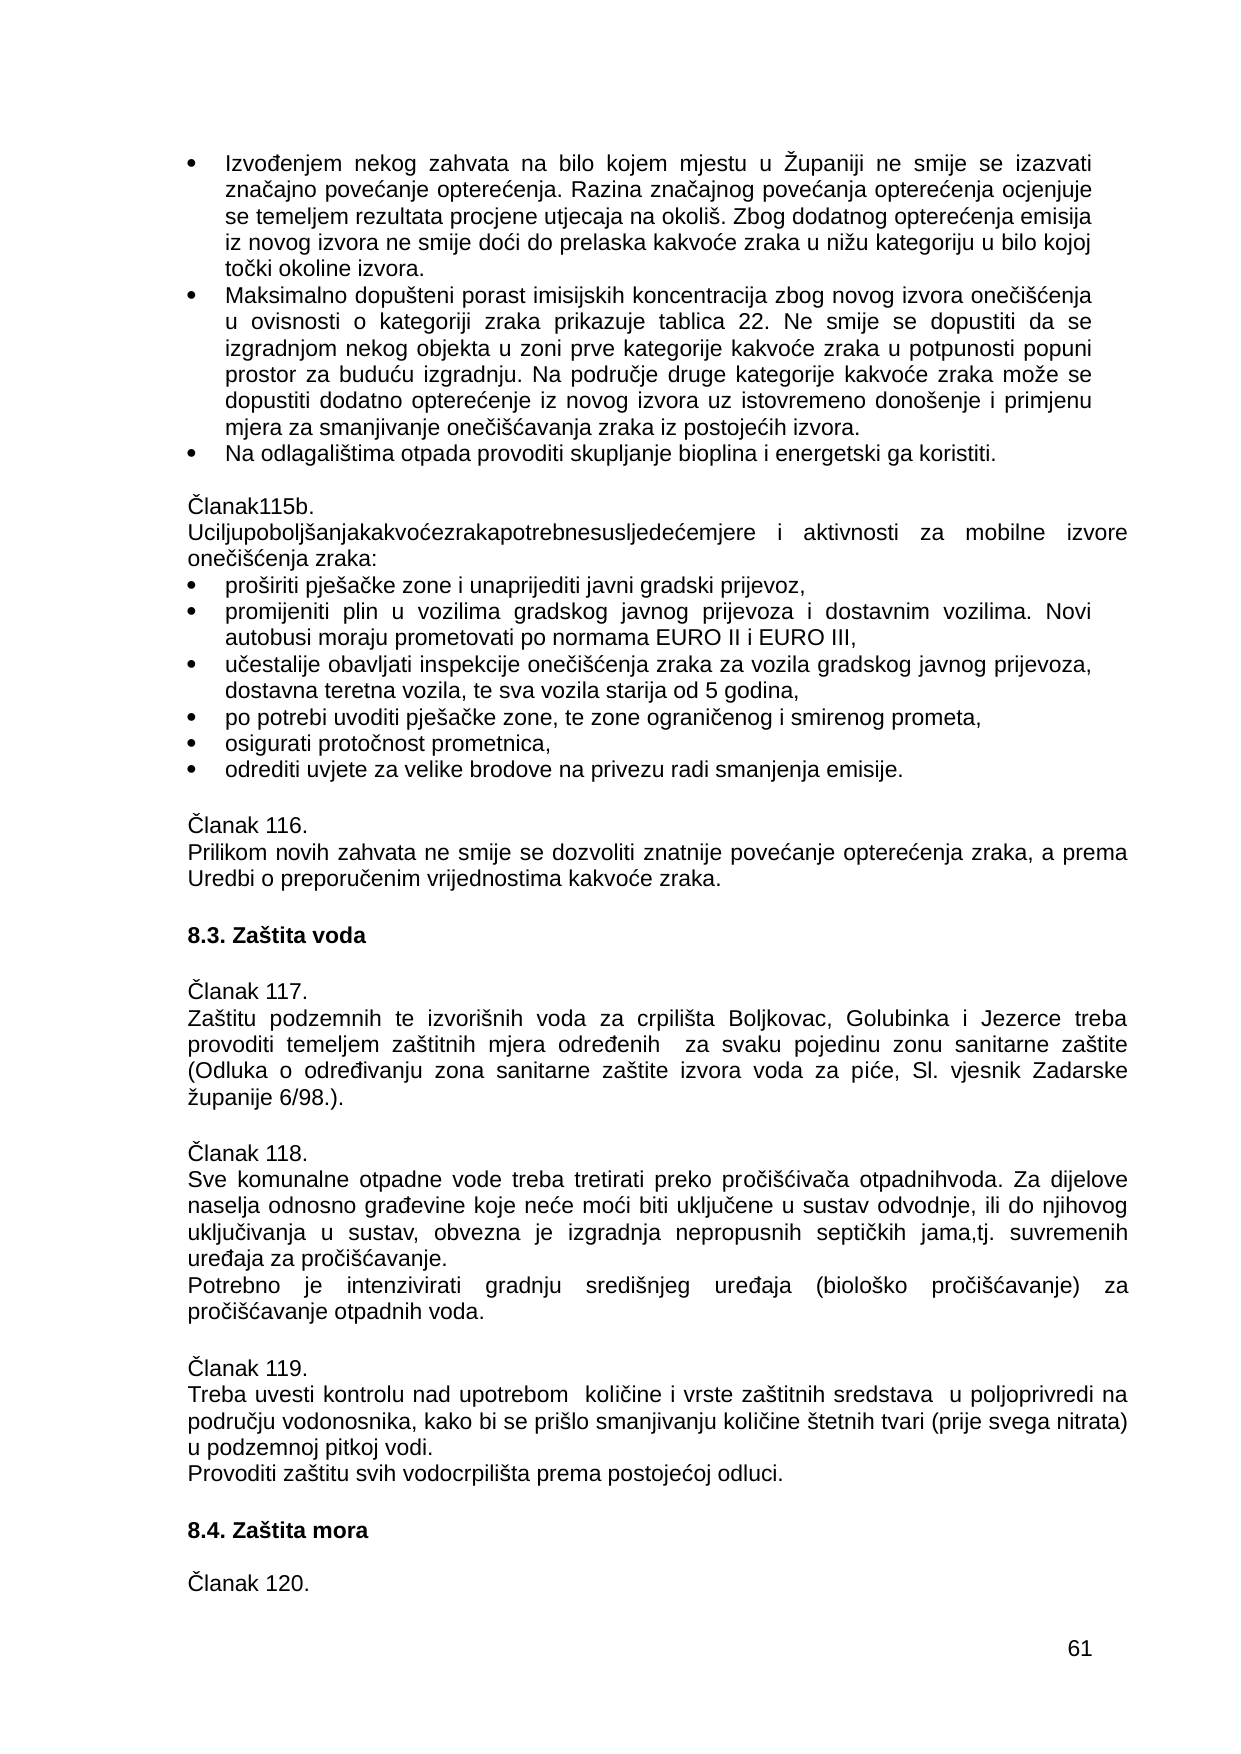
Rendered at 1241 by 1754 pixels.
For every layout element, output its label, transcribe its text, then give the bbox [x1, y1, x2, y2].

text Članak 117. [187, 978, 1128, 1004]
list proširiti pješačke zone i unaprijediti javni gradski prijevoz, [187, 572, 1093, 598]
text 8.3. Zaštita voda [187, 922, 1128, 948]
list Izvođenjem nekog zahvata na bilo kojem mjestu u Županiji ne smije se izazvati značajno povećanje opterećenja. Razina značajnog povećanja opterećenja ocjenjuje se temeljem rezultata procjene utjecaja na okoliš. Zbog dodatnog opterećenja emisija iz novog izvora ne smije doći do prelaska kakvoće zraka u nižu kategoriju u bilo kojoj točki okoline izvora. [187, 150, 1093, 282]
text Potrebno je intenzivirati gradnju središnjeg uređaja (biološko pročišćavanje) za pročišćavanje otpadnih voda. [187, 1272, 1128, 1325]
list Maksimalno dopušteni porast imisijskih koncentracija zbog novog izvora onečišćenja u ovisnosti o kategoriji zraka prikazuje tablica 22. Ne smije se dopustiti da se izgradnjom nekog objekta u zoni prve kategorije kakvoće zraka u potpunosti popuni prostor za buduću izgradnju. Na područje druge kategorije kakvoće zraka može se dopustiti dodatno opterećenje iz novog izvora uz istovremeno donošenje i primjenu mjera za smanjivanje onečišćavanja zraka iz postojećih izvora. [187, 282, 1093, 440]
list Na odlagalištima otpada provoditi skupljanje bioplina i energetski ga koristiti. [187, 440, 1093, 466]
text Provoditi zaštitu svih vodocrpilišta prema postojećoj odluci. [187, 1460, 1128, 1487]
text Zaštitu podzemnih te izvorišnih voda za crpilišta Boljkovac, Golubinka i Jezerce treba provoditi temeljem zaštitnih mjera određenih za svaku pojedinu zonu sanitarne zaštite (Odluka o određivanju zona sanitarne zaštite izvora voda za piće, Sl. vjesnik Zadarske županije 6/98.). [187, 1004, 1128, 1110]
text 8.4. Zaštita mora [187, 1517, 1128, 1544]
text Prilikom novih zahvata ne smije se dozvoliti znatnije povećanje opterećenja zraka, a prema Uredbi o preporučenim vrijednostima kakvoće zraka. [187, 839, 1128, 891]
text Sve komunalne otpadne vode treba tretirati preko pročišćivača otpadnihvoda. Za dijelove naselja odnosno građevine koje neće moći biti uključene u sustav odvodnje, ili do njihovog uključivanja u sustav, obvezna je izgradnja nepropusnih septičkih jama,tj. suvremenih uređaja za pročišćavanje. [187, 1166, 1128, 1272]
text Članak115b. [187, 493, 1128, 519]
list osigurati protočnost prometnica, [187, 730, 1093, 756]
text Članak 120. [187, 1570, 1128, 1596]
text Treba uvesti kontrolu nad upotrebom količine i vrste zaštitnih sredstava u poljoprivredi na području vodonosnika, kako bi se prišlo smanjivanju količine štetnih tvari (prije svega nitrata) u podzemnoj pitkoj vodi. [187, 1381, 1128, 1460]
list učestalije obavljati inspekcije onečišćenja zraka za vozila gradskog javnog prijevoza, dostavna teretna vozila, te sva vozila starija od 5 godina, [187, 651, 1093, 703]
text Članak 118. [187, 1139, 1128, 1166]
text Članak 119. [187, 1355, 1128, 1381]
text Članak 116. [187, 812, 1128, 838]
list promijeniti plin u vozilima gradskog javnog prijevoza i dostavnim vozilima. Novi autobusi moraju prometovati po normama EURO II i EURO III, [187, 598, 1093, 651]
list odrediti uvjete za velike brodove na privezu radi smanjenja emisije. [187, 756, 1093, 782]
list po potrebi uvoditi pješačke zone, te zone ograničenog i smirenog prometa, [187, 703, 1093, 730]
text Uciljupoboljšanjakakvoćezrakapotrebnesusljedećemjere i aktivnosti za mobilne izvore onečišćenja zraka: [187, 519, 1128, 572]
